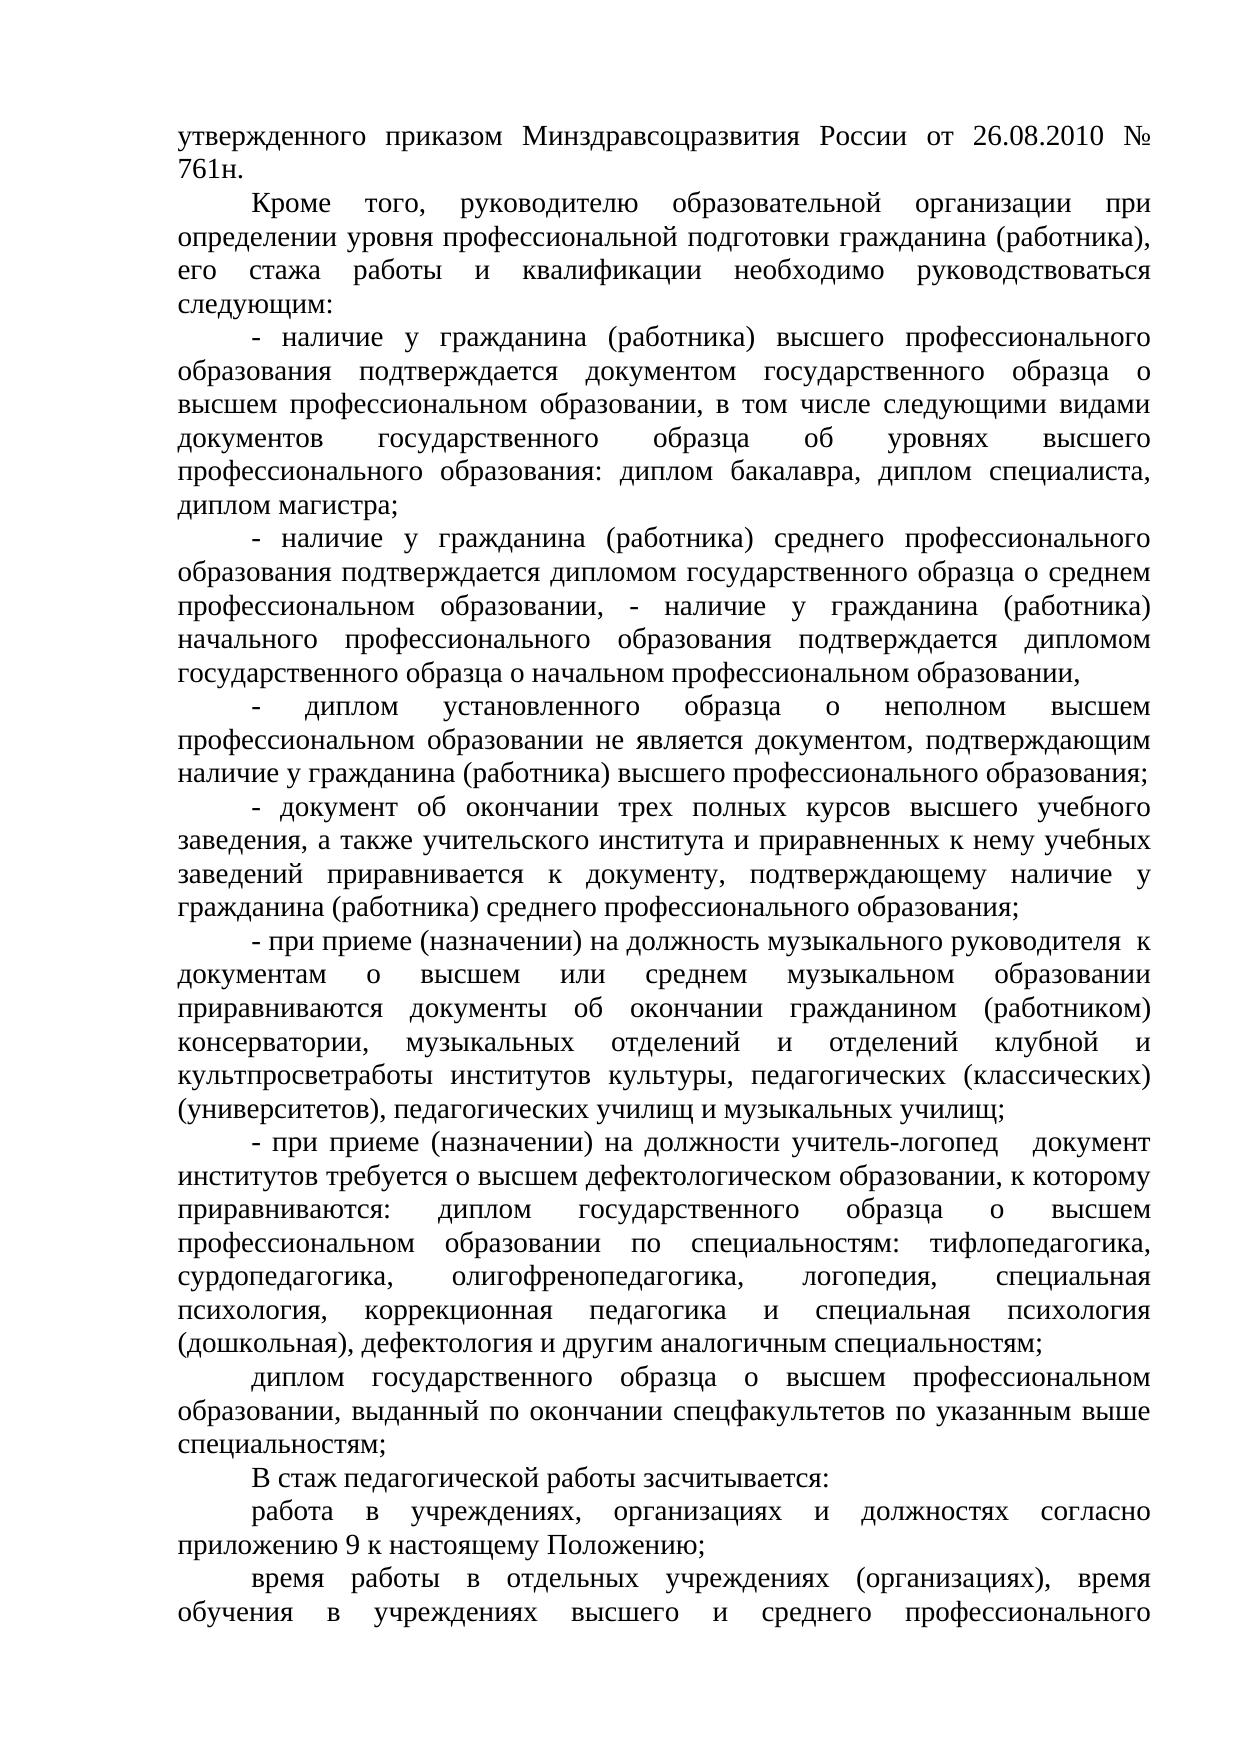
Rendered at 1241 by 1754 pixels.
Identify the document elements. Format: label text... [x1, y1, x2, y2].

text - наличие у гражданина (работника) среднего профессионального образования подтверждается дипломом государственного образца о среднем профессиональном образовании, - наличие у гражданина (работника) начального профессионального образования подтверждается дипломом государственного образца о начальном профессиональном образовании, [177, 521, 1152, 688]
text - при приеме (назначении) на должность музыкального руководителя к документам о высшем или среднем музыкальном образовании приравниваются документы об окончании гражданином (работником) консерватории, музыкальных отделений и отделений клубной и культпросветработы институтов культуры, педагогических (классических) (университетов), педагогических училищ и музыкальных училищ; [177, 923, 1152, 1124]
text - при приеме (назначении) на должности учитель-логопед документ институтов требуется о высшем дефектологическом образовании, к которому приравниваются: диплом государственного образца о высшем профессиональном образовании по специальностям: тифлопедагогика, сурдопедагогика, олигофренопедагогика, логопедия, специальная психология, коррекционная педагогика и специальная психология (дошкольная), дефектология и другим аналогичным специальностям; [177, 1124, 1152, 1359]
text - диплом установленного образца о неполном высшем профессиональном образовании не является документом, подтверждающим наличие у гражданина (работника) высшего профессионального образования; [177, 688, 1152, 789]
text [177, 1560, 1152, 1627]
text работа в учреждениях, организациях и должностях согласно приложению 9 к настоящему Положению; [177, 1493, 1152, 1560]
text В стаж педагогической работы засчитывается: [177, 1460, 1152, 1493]
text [177, 118, 1152, 185]
text диплом государственного образца о высшем профессиональном образовании, выданный по окончании спецфакультетов по указанным выше специальностям; [177, 1359, 1152, 1460]
text - наличие у гражданина (работника) высшего профессионального образования подтверждается документом государственного образца о высшем профессиональном образовании, в том числе следующими видами документов государственного образца об уровнях высшего профессионального образования: диплом бакалавра, диплом специалиста, диплом магистра; [177, 319, 1152, 521]
text Кроме того, руководителю образовательной организации при определении уровня профессиональной подготовки гражданина (работника), его стажа работы и квалификации необходимо руководствоваться следующим: [177, 185, 1152, 319]
text - документ об окончании трех полных курсов высшего учебного заведения, а также учительского института и приравненных к нему учебных заведений приравнивается к документу, подтверждающему наличие у гражданина (работника) среднего профессионального образования; [177, 789, 1152, 923]
